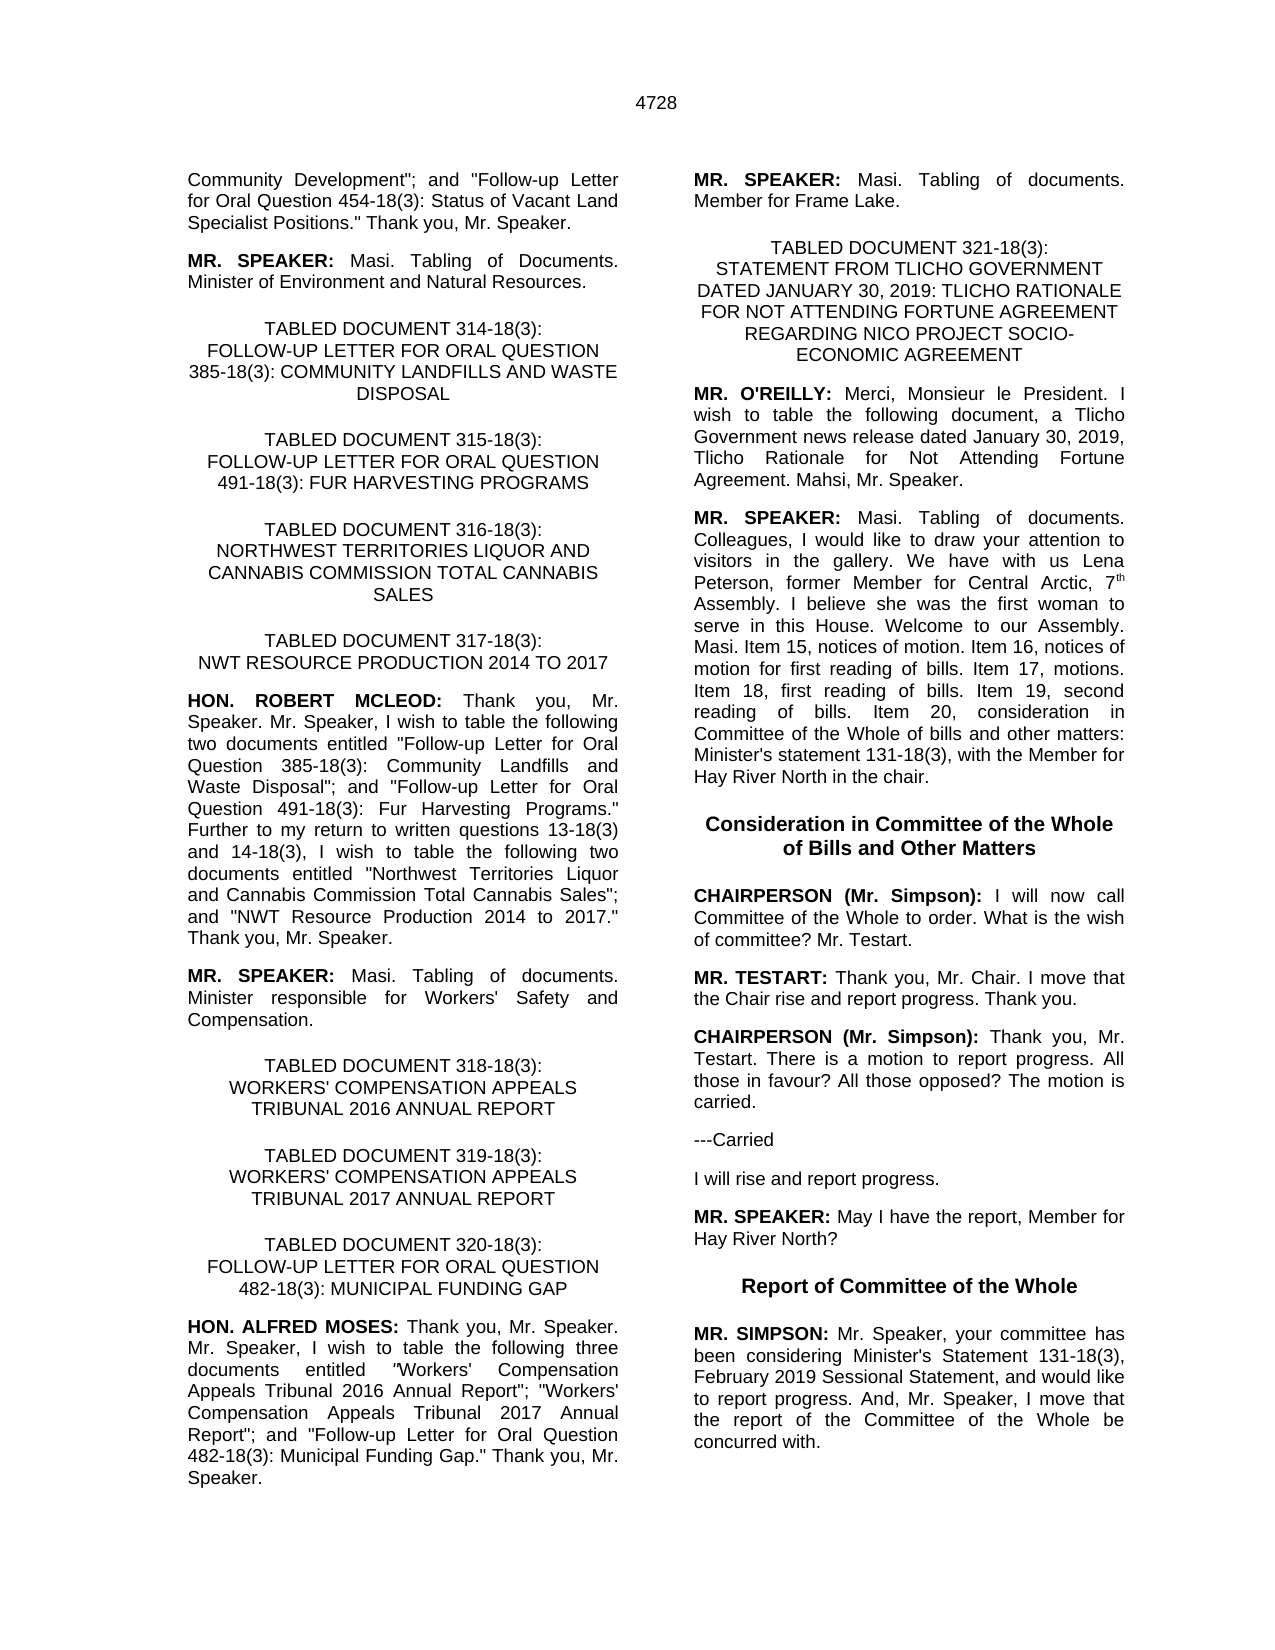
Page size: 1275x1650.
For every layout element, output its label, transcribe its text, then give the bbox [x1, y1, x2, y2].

text MR. SPEAKER: Masi. Tabling of documents. Colleagues, I would like to draw your attention to visitors in the gallery. We have with us Lena Peterson, former Member for Central Arctic, 7th Assembly. I believe she was the first woman to serve in this House. Welcome to our Assembly. Masi. Item 15, notices of motion. Item 16, notices of motion for first reading of bills. Item 17, motions. Item 18, first reading of bills. Item 19, second reading of bills. Item 20, consideration in Committee of the Whole of bills and other matters: Minister's statement 131-18(3), with the Member for Hay River North in the chair. [694, 507, 1125, 787]
text MR. O'REILLY: Merci, Monsieur le President. I wish to table the following document, a Tlicho Government news release dated January 30, 2019, Tlicho Rationale for Not Attending Fortune Agreement. Mahsi, Mr. Speaker. [694, 382, 1125, 490]
text MR. SIMPSON: Mr. Speaker, your committee has been considering Minister's Statement 131-18(3), February 2019 Sessional Statement, and would like to report progress. And, Mr. Speaker, I move that the report of the Committee of the Whole be concurred with. [694, 1323, 1125, 1452]
text MR. SPEAKER: Masi. Tabling of documents. Minister responsible for Workers' Safety and Compensation. [187, 965, 619, 1030]
subtitle Tabled Document 321-18(3): Statement from Tlicho Government dated January 30, 2019: Tlicho Rationale for Not Attending Fortune Agreement regarding NICO Project Socio-economic Agreement [694, 236, 1125, 366]
subtitle Tabled Document 315-18(3): Follow-up Letter for Oral Question 491-18(3): Fur Harvesting Programs [187, 429, 619, 494]
subtitle Tabled Document 320-18(3): Follow-up Letter for Oral Question 482-18(3): Municipal Funding Gap [187, 1234, 619, 1299]
text MR. TESTART: Thank you, Mr. Chair. I move that the Chair rise and report progress. Thank you. [694, 967, 1125, 1010]
subtitle Tabled Document 318-18(3): Workers' Compensation Appeals Tribunal 2016 Annual Report [187, 1055, 619, 1119]
subtitle Tabled Document 316-18(3): Northwest Territories Liquor and Cannabis Commission Total Cannabis Sales [187, 519, 619, 605]
text I will rise and report progress. [694, 1167, 1125, 1189]
subtitle Report of Committee of the Whole [694, 1274, 1125, 1298]
text MR. SPEAKER: Masi. Tabling of Documents. Minister of Environment and Natural Resources. [187, 250, 619, 293]
subtitle Consideration in Committee of the Whole of Bills and Other Matters [694, 812, 1125, 860]
text MR. SPEAKER: May I have the report, Member for Hay River North? [694, 1206, 1125, 1249]
subtitle Tabled Document 314-18(3): Follow-up Letter for Oral Question 385-18(3): Community Landfills and Waste Disposal [187, 318, 619, 404]
text CHAIRPERSON (Mr. Simpson): Thank you, Mr. Testart. There is a motion to report progress. All those in favour? All those opposed? The motion is carried. [694, 1026, 1125, 1113]
text MR. SPEAKER: Masi. Tabling of documents. Member for Frame Lake. [694, 168, 1125, 211]
text HON. ROBERT MCLEOD: Thank you, Mr. Speaker. Mr. Speaker, I wish to table the following two documents entitled "Follow-up Letter for Oral Question 385-18(3): Community Landfills and Waste Disposal"; and "Follow-up Letter for Oral Question 491-18(3): Fur Harvesting Programs." Further to my return to written questions 13-18(3) and 14-18(3), I wish to table the following two documents entitled "Northwest Territories Liquor and Cannabis Commission Total Cannabis Sales"; and "NWT Resource Production 2014 to 2017." Thank you, Mr. Speaker. [187, 690, 619, 948]
subtitle Tabled Document 319-18(3): Workers' Compensation Appeals Tribunal 2017 Annual Report [187, 1144, 619, 1209]
subtitle Tabled Document 317-18(3): NWT Resource Production 2014 to 2017 [187, 630, 619, 673]
text HON. ALFRED MOSES: Thank you, Mr. Speaker. Mr. Speaker, I wish to table the following three documents entitled "Workers' Compensation Appeals Tribunal 2016 Annual Report"; "Workers' Compensation Appeals Tribunal 2017 Annual Report"; and "Follow-up Letter for Oral Question 482-18(3): Municipal Funding Gap." Thank you, Mr. Speaker. [187, 1316, 619, 1488]
text ---Carried [694, 1129, 1125, 1151]
text CHAIRPERSON (Mr. Simpson): I will now call Committee of the Whole to order. What is the wish of committee? Mr. Testart. [694, 885, 1125, 950]
